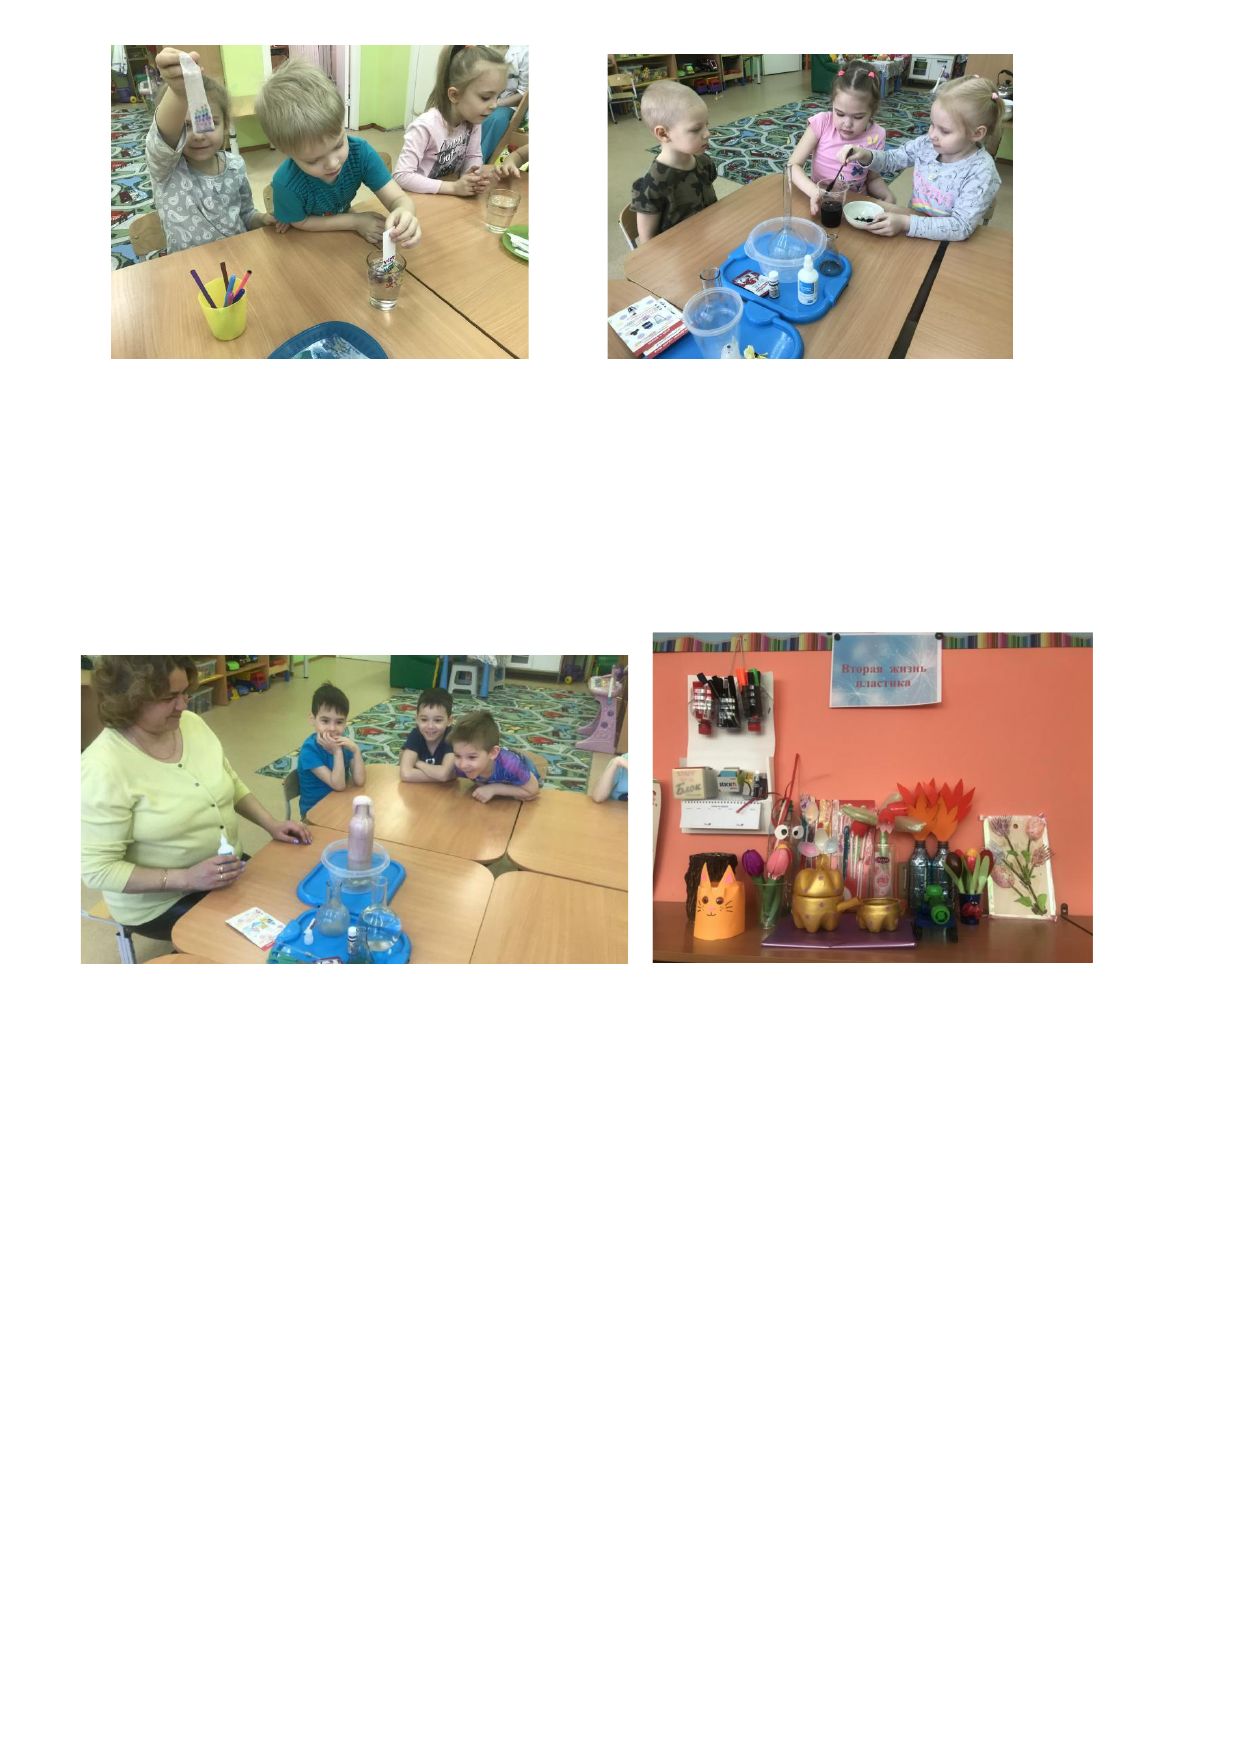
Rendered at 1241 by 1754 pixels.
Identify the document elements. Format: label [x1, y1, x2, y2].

picture [607, 54, 1013, 359]
picture [653, 633, 1092, 963]
picture [111, 45, 529, 359]
picture [80, 655, 629, 964]
